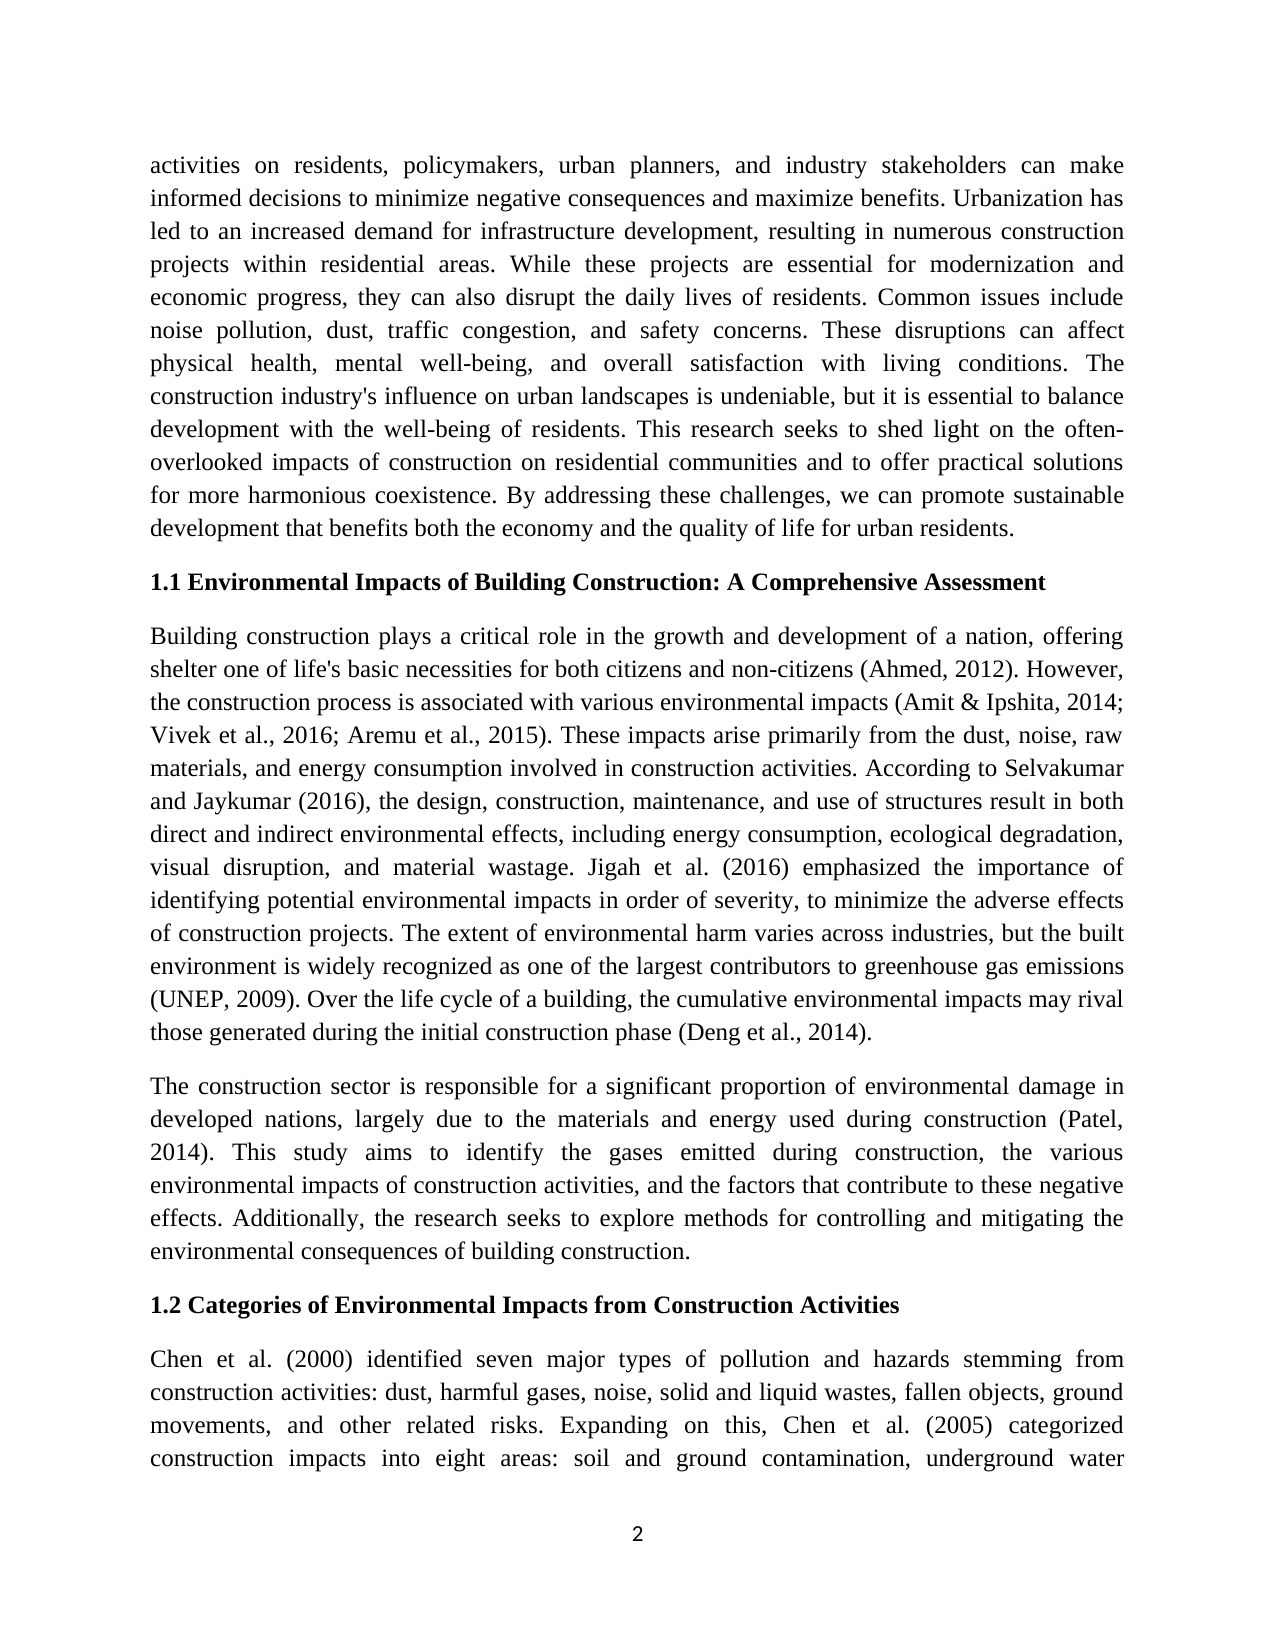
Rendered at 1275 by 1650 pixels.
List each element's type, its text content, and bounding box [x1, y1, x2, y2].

text 1.2 Categories of Environmental Impacts from Construction Activities [150, 1290, 1125, 1319]
text 1.1 Environmental Impacts of Building Construction: A Comprehensive Assessment [150, 567, 1125, 596]
text The construction sector is responsible for a significant proportion of environmental damage in developed nations, largely due to the materials and energy used during construction (Patel, 2014). This study aims to identify the gases emitted during construction, the various environmental impacts of construction activities, and the factors that contribute to these negative effects. Additionally, the research seeks to explore methods for controlling and mitigating the environmental consequences of building construction. [150, 1071, 1125, 1265]
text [150, 150, 1125, 542]
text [150, 1344, 1125, 1472]
text Building construction plays a critical role in the growth and development of a nation, offering shelter one of life's basic necessities for both citizens and non-citizens (Ahmed, 2012). However, the construction process is associated with various environmental impacts (Amit & Ipshita, 2014; Vivek et al., 2016; Aremu et al., 2015). These impacts arise primarily from the dust, noise, raw materials, and energy consumption involved in construction activities. According to Selvakumar and Jaykumar (2016), the design, construction, maintenance, and use of structures result in both direct and indirect environmental effects, including energy consumption, ecological degradation, visual disruption, and material wastage. Jigah et al. (2016) emphasized the importance of identifying potential environmental impacts in order of severity, to minimize the adverse effects of construction projects. The extent of environmental harm varies across industries, but the built environment is widely recognized as one of the largest contributors to greenhouse gas emissions (UNEP, 2009). Over the life cycle of a building, the cumulative environmental impacts may rival those generated during the initial construction phase (Deng et al., 2014). [150, 621, 1125, 1046]
